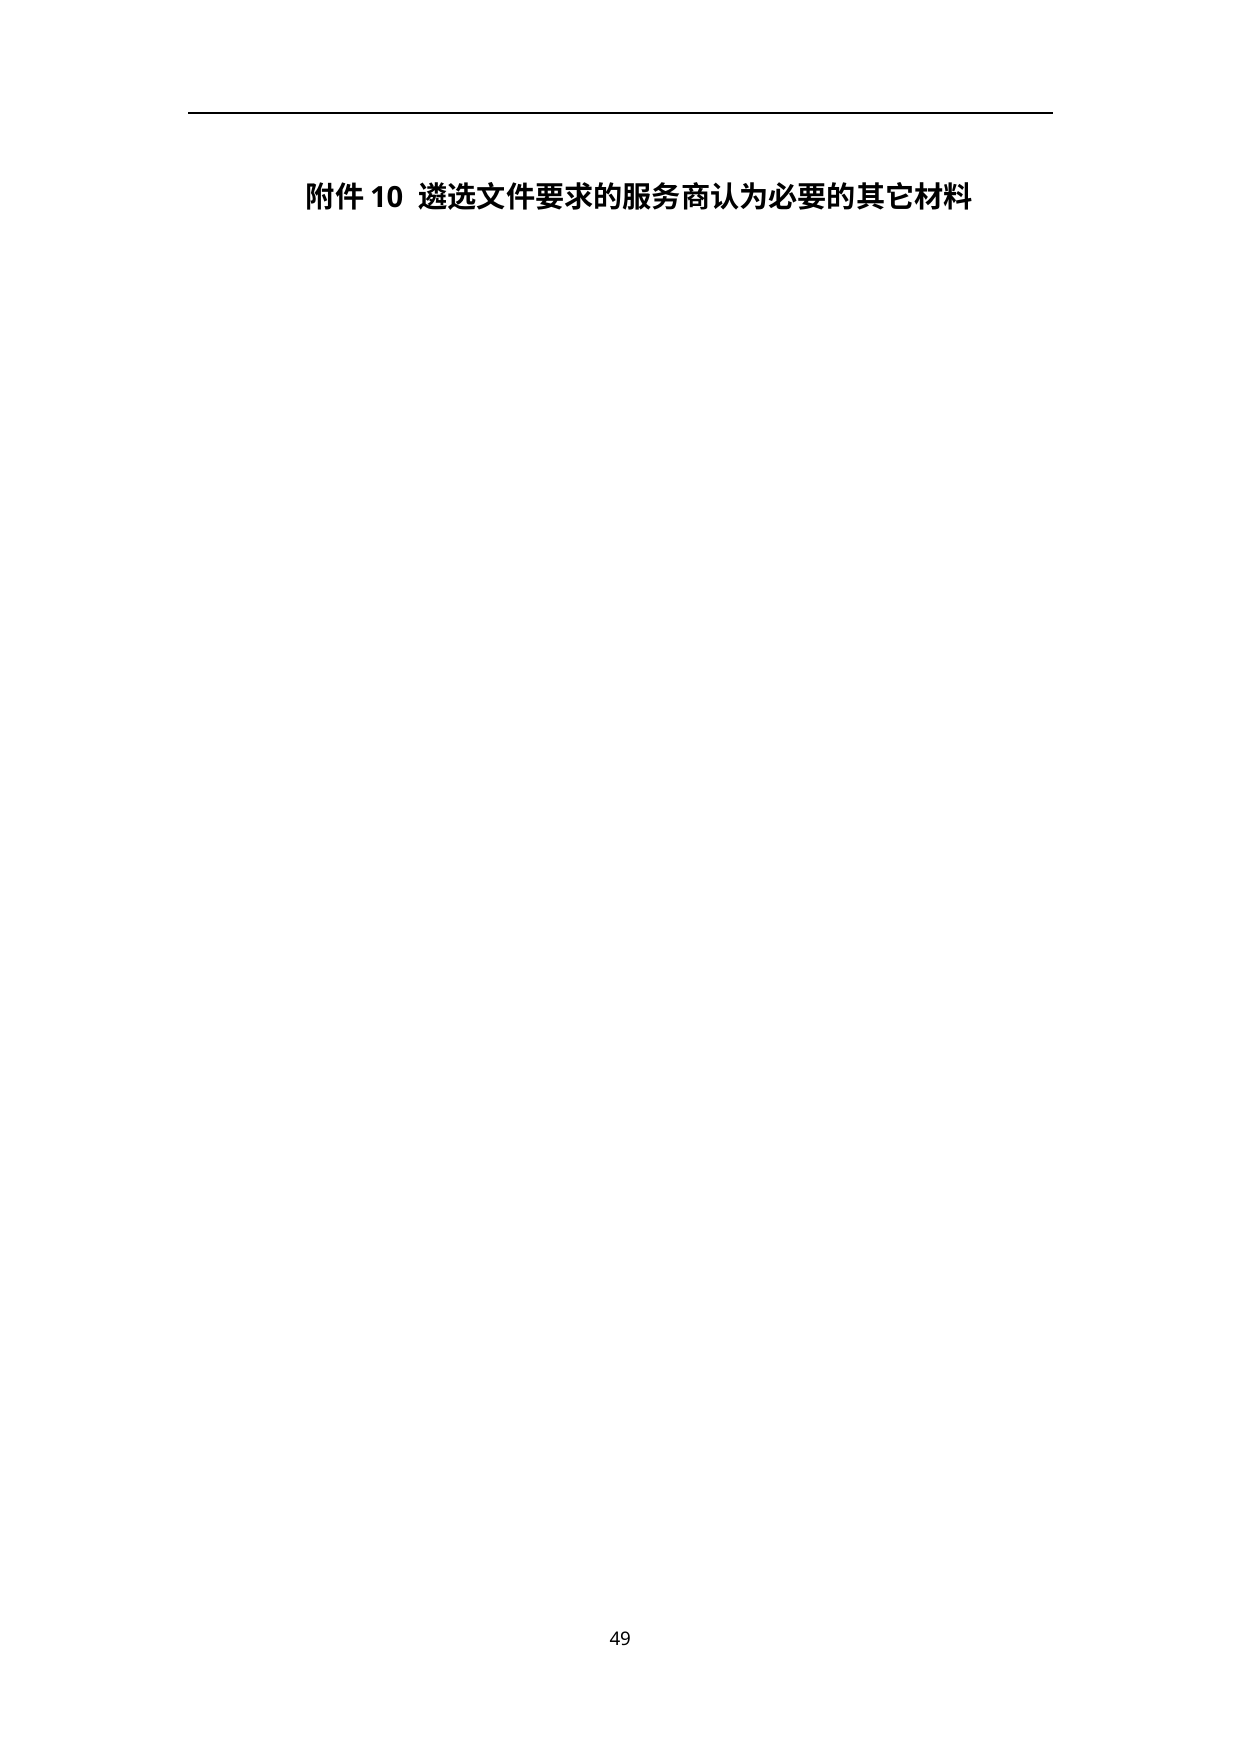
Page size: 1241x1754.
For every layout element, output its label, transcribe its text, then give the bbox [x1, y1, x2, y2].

subtitle 附件10 遴选文件要求的服务商认为必要的其它材料 [187, 162, 1053, 227]
